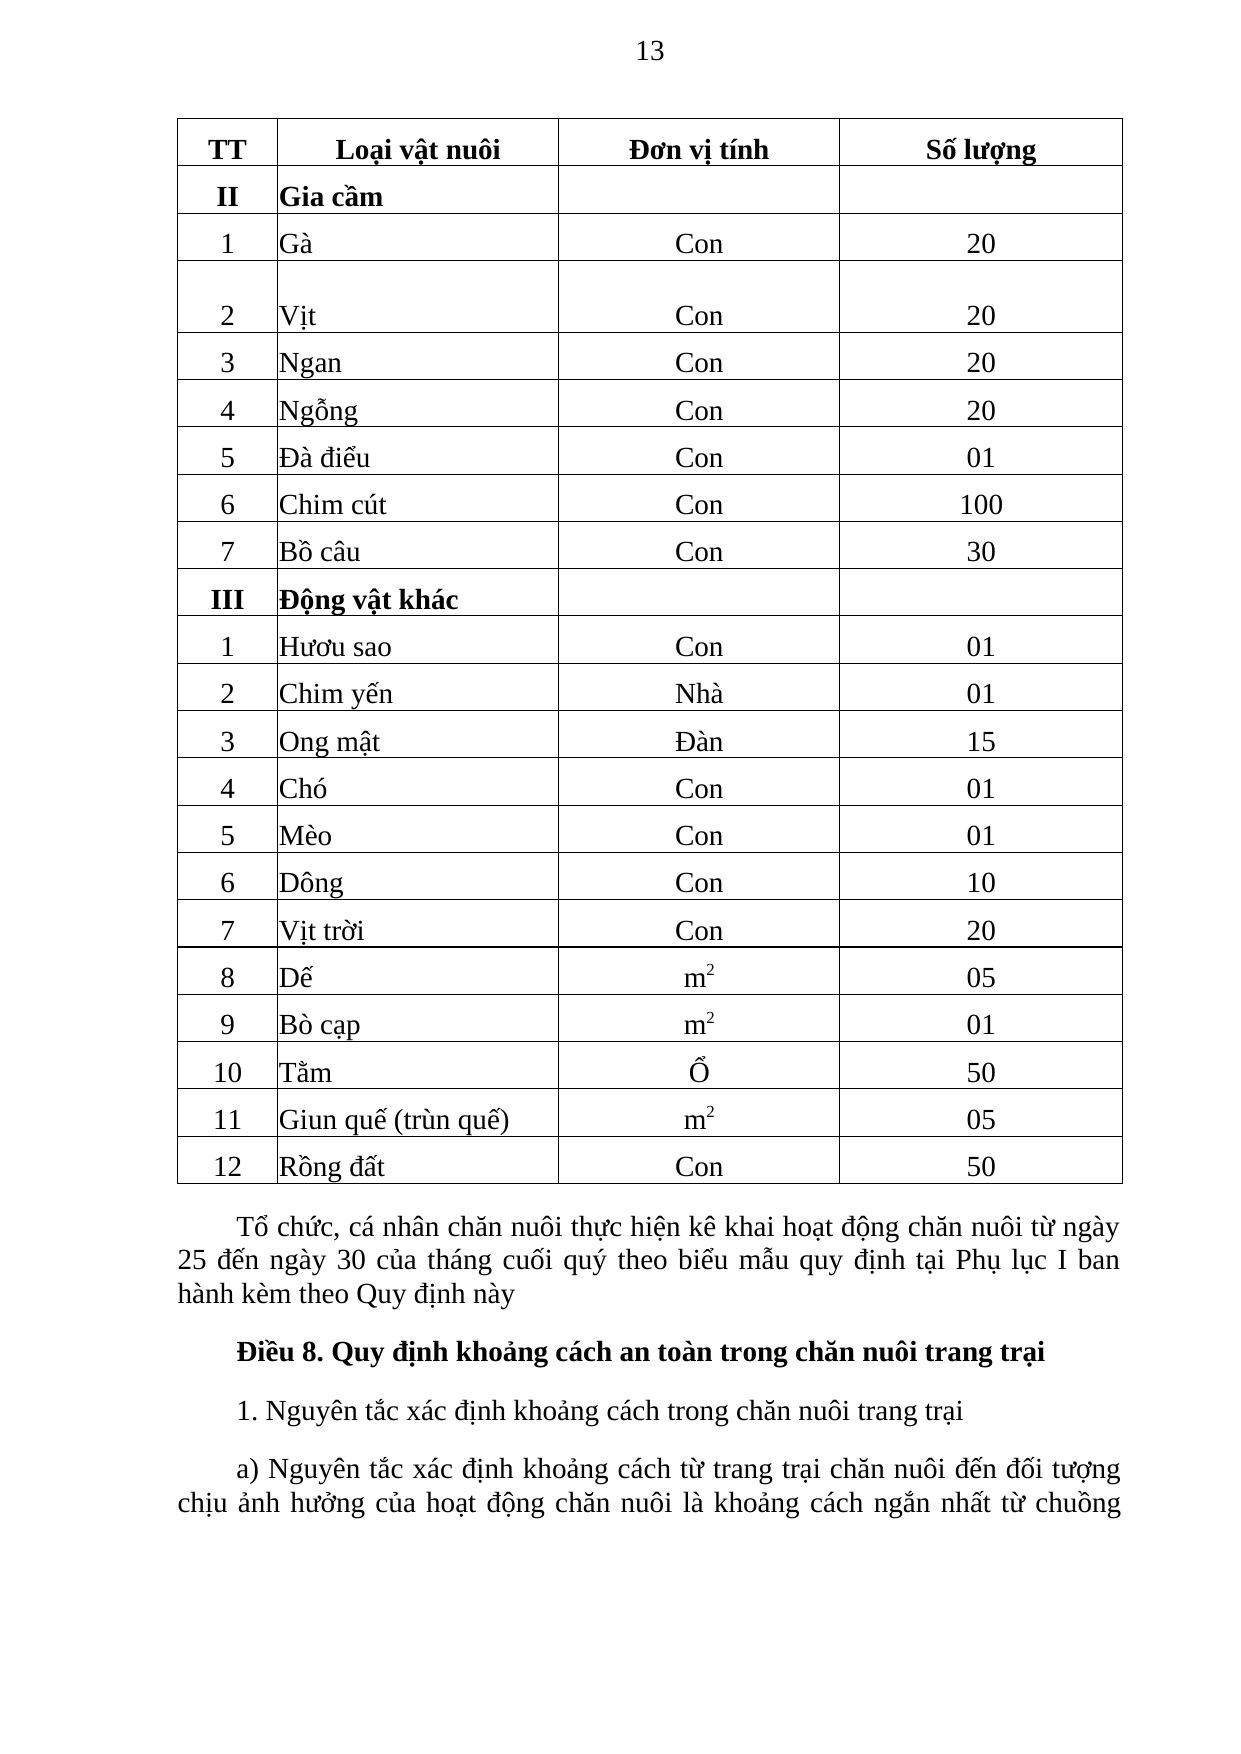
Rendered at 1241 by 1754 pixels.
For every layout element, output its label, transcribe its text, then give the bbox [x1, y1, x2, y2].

table_cell 01 [840, 664, 1122, 710]
table_cell 2 [178, 664, 277, 710]
table_cell Đàn [559, 711, 839, 757]
table_cell [840, 569, 1122, 615]
table_cell Tằm [278, 1042, 558, 1088]
table_cell Con [559, 427, 839, 473]
table_cell [559, 166, 839, 213]
table_cell 6 [178, 853, 277, 899]
table_cell 30 [840, 522, 1122, 568]
table_cell 20 [840, 380, 1122, 426]
table_cell Ổ [559, 1042, 839, 1088]
table_cell Ngan [278, 333, 558, 379]
table_header Đơn vị tính [559, 119, 839, 165]
table_cell 5 [178, 806, 277, 852]
table_cell [559, 569, 839, 615]
table_cell Vịt trời [278, 900, 558, 946]
table_cell Ngỗng [278, 380, 558, 426]
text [177, 1452, 1122, 1519]
table_cell Con [559, 380, 839, 426]
table_cell Dế [278, 948, 558, 994]
table_cell II [178, 166, 277, 213]
table_cell 8 [178, 948, 277, 994]
table_cell Con [559, 1137, 839, 1183]
table_cell Con [559, 900, 839, 946]
table_cell 01 [840, 758, 1122, 804]
table_cell m2 [559, 948, 839, 994]
table_header TT [178, 119, 277, 165]
table_cell Vịt [278, 261, 558, 332]
table_cell 10 [840, 853, 1122, 899]
table_cell Ong mật [278, 711, 558, 757]
table_cell 1 [178, 616, 277, 663]
table_header Loại vật nuôi [278, 119, 558, 165]
table_cell 15 [840, 711, 1122, 757]
table_cell 2 [178, 261, 277, 332]
table_cell 11 [178, 1089, 277, 1136]
table_cell Rồng đất [278, 1137, 558, 1183]
table_cell 20 [840, 900, 1122, 946]
table_cell 01 [840, 995, 1122, 1041]
table_cell Chó [278, 758, 558, 804]
table_cell 4 [178, 758, 277, 804]
table_cell 20 [840, 214, 1122, 260]
table_cell m2 [559, 995, 839, 1041]
table_cell III [178, 569, 277, 615]
text 1. Nguyên tắc xác định khoảng cách trong chăn nuôi trang trại [177, 1393, 1122, 1427]
text Tổ chức, cá nhân chăn nuôi thực hiện kê khai hoạt động chăn nuôi từ ngày 25 đến ngày 30 của tháng cuối quý theo biểu mẫu quy định tại Phụ lục I ban hành kèm theo Quy định này [177, 1209, 1122, 1309]
table_cell Con [559, 616, 839, 663]
table_cell 4 [178, 380, 277, 426]
table_cell Dông [278, 853, 558, 899]
table_cell Con [559, 806, 839, 852]
table_cell Con [559, 758, 839, 804]
table_cell Bò cạp [278, 995, 558, 1041]
table_cell Gia cầm [278, 166, 558, 213]
table_cell 100 [840, 475, 1122, 521]
table_cell 05 [840, 1089, 1122, 1136]
table_cell Con [559, 853, 839, 899]
table_cell Chim cút [278, 475, 558, 521]
table_cell 7 [178, 900, 277, 946]
table_cell 12 [178, 1137, 277, 1183]
table_cell 3 [178, 333, 277, 379]
table_cell 6 [178, 475, 277, 521]
table_cell Nhà [559, 664, 839, 710]
table_cell 50 [840, 1042, 1122, 1088]
table_cell 01 [840, 427, 1122, 473]
table_cell Con [559, 475, 839, 521]
table_cell Gà [278, 214, 558, 260]
table_cell 1 [178, 214, 277, 260]
table_cell Con [559, 261, 839, 332]
text Điều 8. Quy định khoảng cách an toàn trong chăn nuôi trang trại [177, 1334, 1122, 1368]
table_cell Con [559, 522, 839, 568]
table_cell 50 [840, 1137, 1122, 1183]
table_cell 20 [840, 261, 1122, 332]
table_cell 01 [840, 616, 1122, 663]
table_cell m2 [559, 1089, 839, 1136]
table_cell 01 [840, 806, 1122, 852]
table_cell 20 [840, 333, 1122, 379]
table_cell Con [559, 214, 839, 260]
table_cell [840, 166, 1122, 213]
table_cell 7 [178, 522, 277, 568]
table_cell Mèo [278, 806, 558, 852]
table_cell 10 [178, 1042, 277, 1088]
table_cell Động vật khác [278, 569, 558, 615]
table_cell Chim yến [278, 664, 558, 710]
table_cell 9 [178, 995, 277, 1041]
table_cell 3 [178, 711, 277, 757]
table_cell Đà điểu [278, 427, 558, 473]
table_cell Hươu sao [278, 616, 558, 663]
table_header Số lượng [840, 119, 1122, 165]
table_cell 05 [840, 948, 1122, 994]
table_cell Con [559, 333, 839, 379]
table_cell 5 [178, 427, 277, 473]
table_cell Bồ câu [278, 522, 558, 568]
table_cell Giun quế (trùn quế) [278, 1089, 558, 1136]
